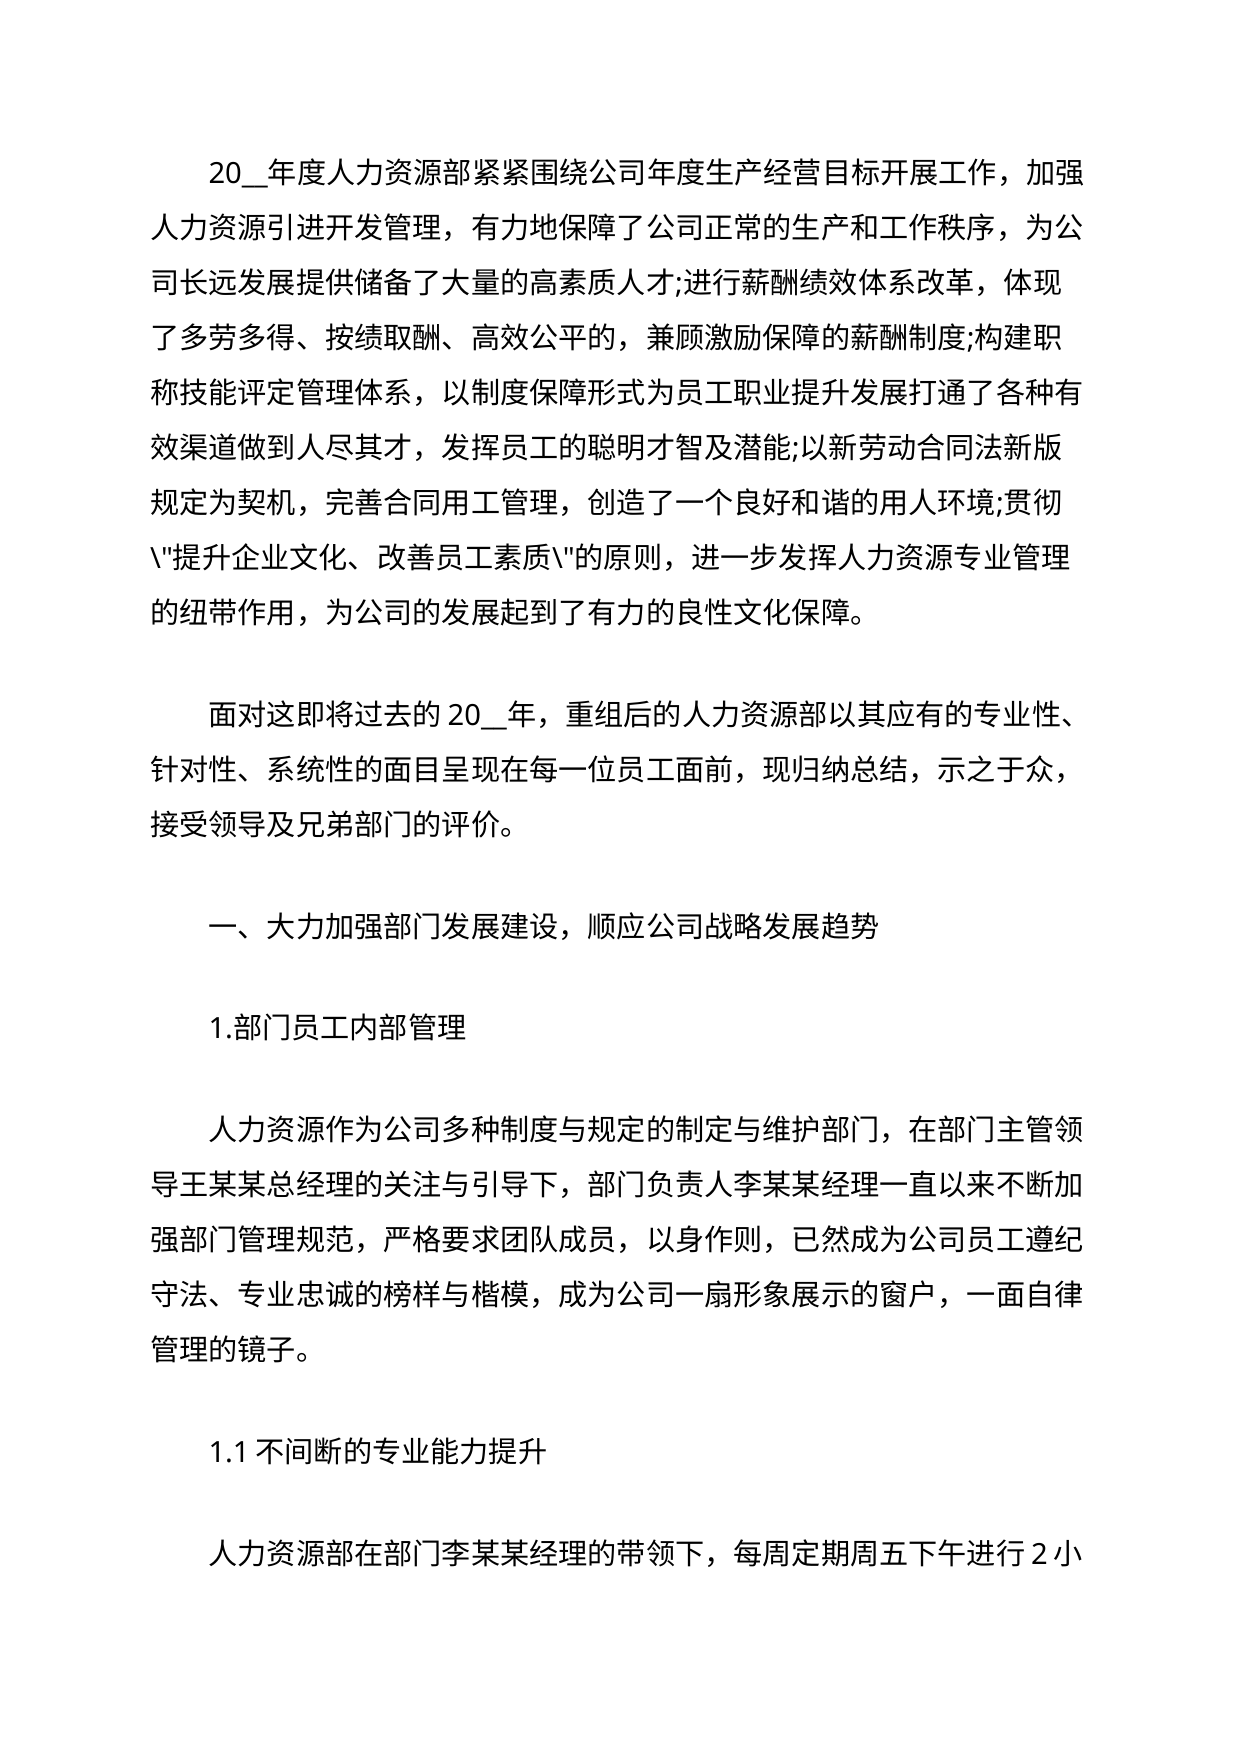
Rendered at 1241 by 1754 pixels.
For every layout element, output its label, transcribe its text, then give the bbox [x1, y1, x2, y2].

text 一、大力加强部门发展建设，顺应公司战略发展趋势 [150, 903, 1090, 946]
text 人力资源作为公司多种制度与规定的制定与维护部门，在部门主管领导王某某总经理的关注与引导下，部门负责人李某某经理一直以来不断加强部门管理规范，严格要求团队成员，以身作则，已然成为公司员工遵纪守法、专业忠诚的榜样与楷模，成为公司一扇形象展示的窗户，一面自律管理的镜子。 [150, 1107, 1090, 1369]
text 1.部门员工内部管理 [150, 1005, 1090, 1047]
text 20__年度人力资源部紧紧围绕公司年度生产经营目标开展工作，加强人力资源引进开发管理，有力地保障了公司正常的生产和工作秩序，为公司长远发展提供储备了大量的高素质人才;进行薪酬绩效体系改革，体现了多劳多得、按绩取酬、高效公平的，兼顾激励保障的薪酬制度;构建职称技能评定管理体系，以制度保障形式为员工职业提升发展打通了各种有效渠道做到人尽其才，发挥员工的聪明才智及潜能;以新劳动合同法新版规定为契机，完善合同用工管理，创造了一个良好和谐的用人环境;贯彻\"提升企业文化、改善员工素质\"的原则，进一步发挥人力资源专业管理的纽带作用，为公司的发展起到了有力的良性文化保障。 [150, 150, 1090, 632]
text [150, 1530, 1090, 1573]
text 面对这即将过去的20__年，重组后的人力资源部以其应有的专业性、针对性、系统性的面目呈现在每一位员工面前，现归纳总结，示之于众，接受领导及兄弟部门的评价。 [150, 692, 1090, 844]
text 1.1不间断的专业能力提升 [150, 1428, 1090, 1471]
